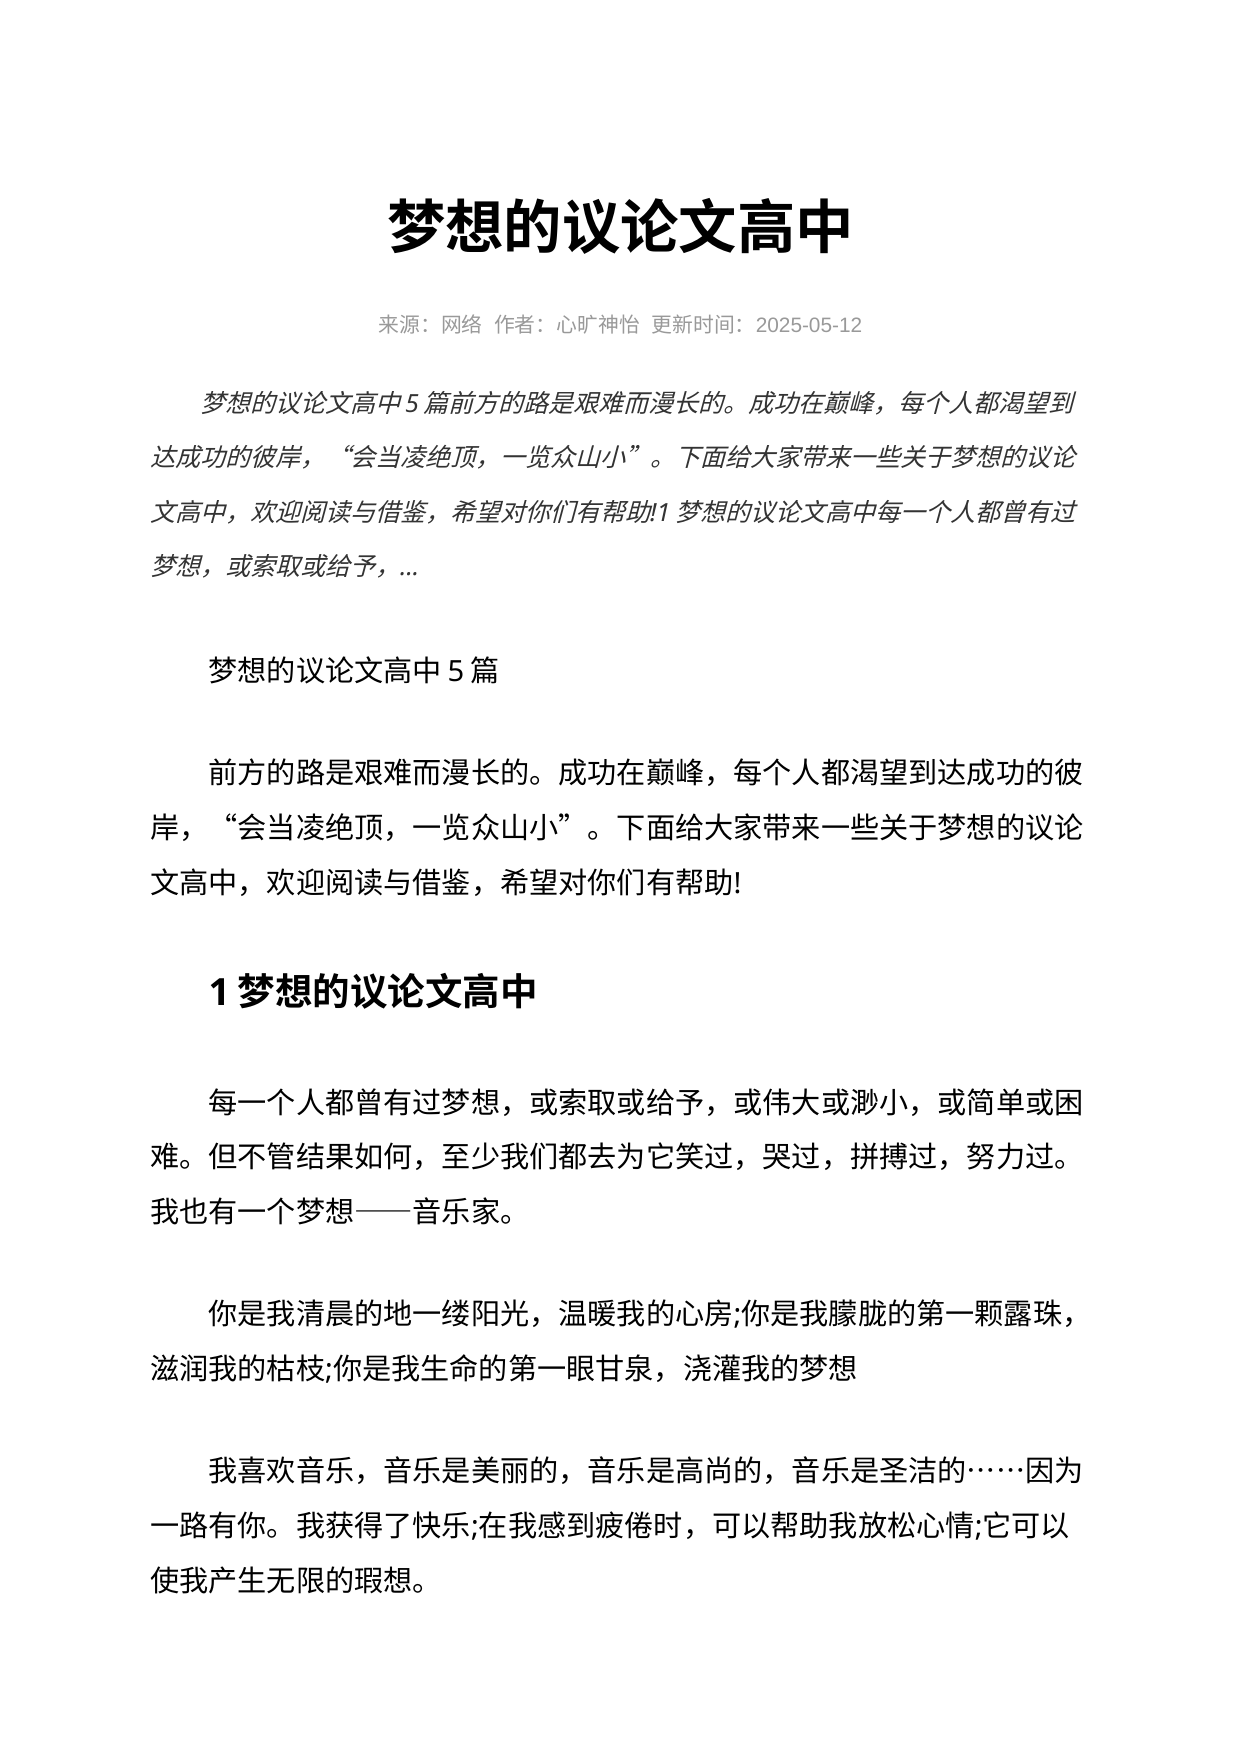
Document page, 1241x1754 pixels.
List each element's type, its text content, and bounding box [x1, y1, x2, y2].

subtitle 梦想的议论文高中 [150, 181, 1090, 266]
text 来源：网络 作者：心旷神怡 更新时间：2025-05-12 [150, 313, 1090, 337]
text 我喜欢音乐，音乐是美丽的，音乐是高尚的，音乐是圣洁的……因为一路有你。我获得了快乐;在我感到疲倦时，可以帮助我放松心情;它可以使我产生无限的瑕想。 [150, 1448, 1090, 1600]
text 每一个人都曾有过梦想，或索取或给予，或伟大或渺小，或简单或困难。但不管结果如何，至少我们都去为它笑过，哭过，拼搏过，努力过。我也有一个梦想——音乐家。 [150, 1079, 1090, 1231]
text 1梦想的议论文高中 [150, 962, 1090, 1016]
text 梦想的议论文高中5篇 [150, 648, 1090, 690]
text 梦想的议论文高中5篇前方的路是艰难而漫长的。成功在巅峰，每个人都渴望到达成功的彼岸，“会当凌绝顶，一览众山小”。下面给大家带来一些关于梦想的议论文高中，欢迎阅读与借鉴，希望对你们有帮助!1梦想的议论文高中每一个人都曾有过梦想，或索取或给予，... [150, 383, 1090, 583]
text 前方的路是艰难而漫长的。成功在巅峰，每个人都渴望到达成功的彼岸，“会当凌绝顶，一览众山小”。下面给大家带来一些关于梦想的议论文高中，欢迎阅读与借鉴，希望对你们有帮助! [150, 750, 1090, 902]
text 你是我清晨的地一缕阳光，温暖我的心房;你是我朦胧的第一颗露珠，滋润我的枯枝;你是我生命的第一眼甘泉，浇灌我的梦想 [150, 1291, 1090, 1388]
